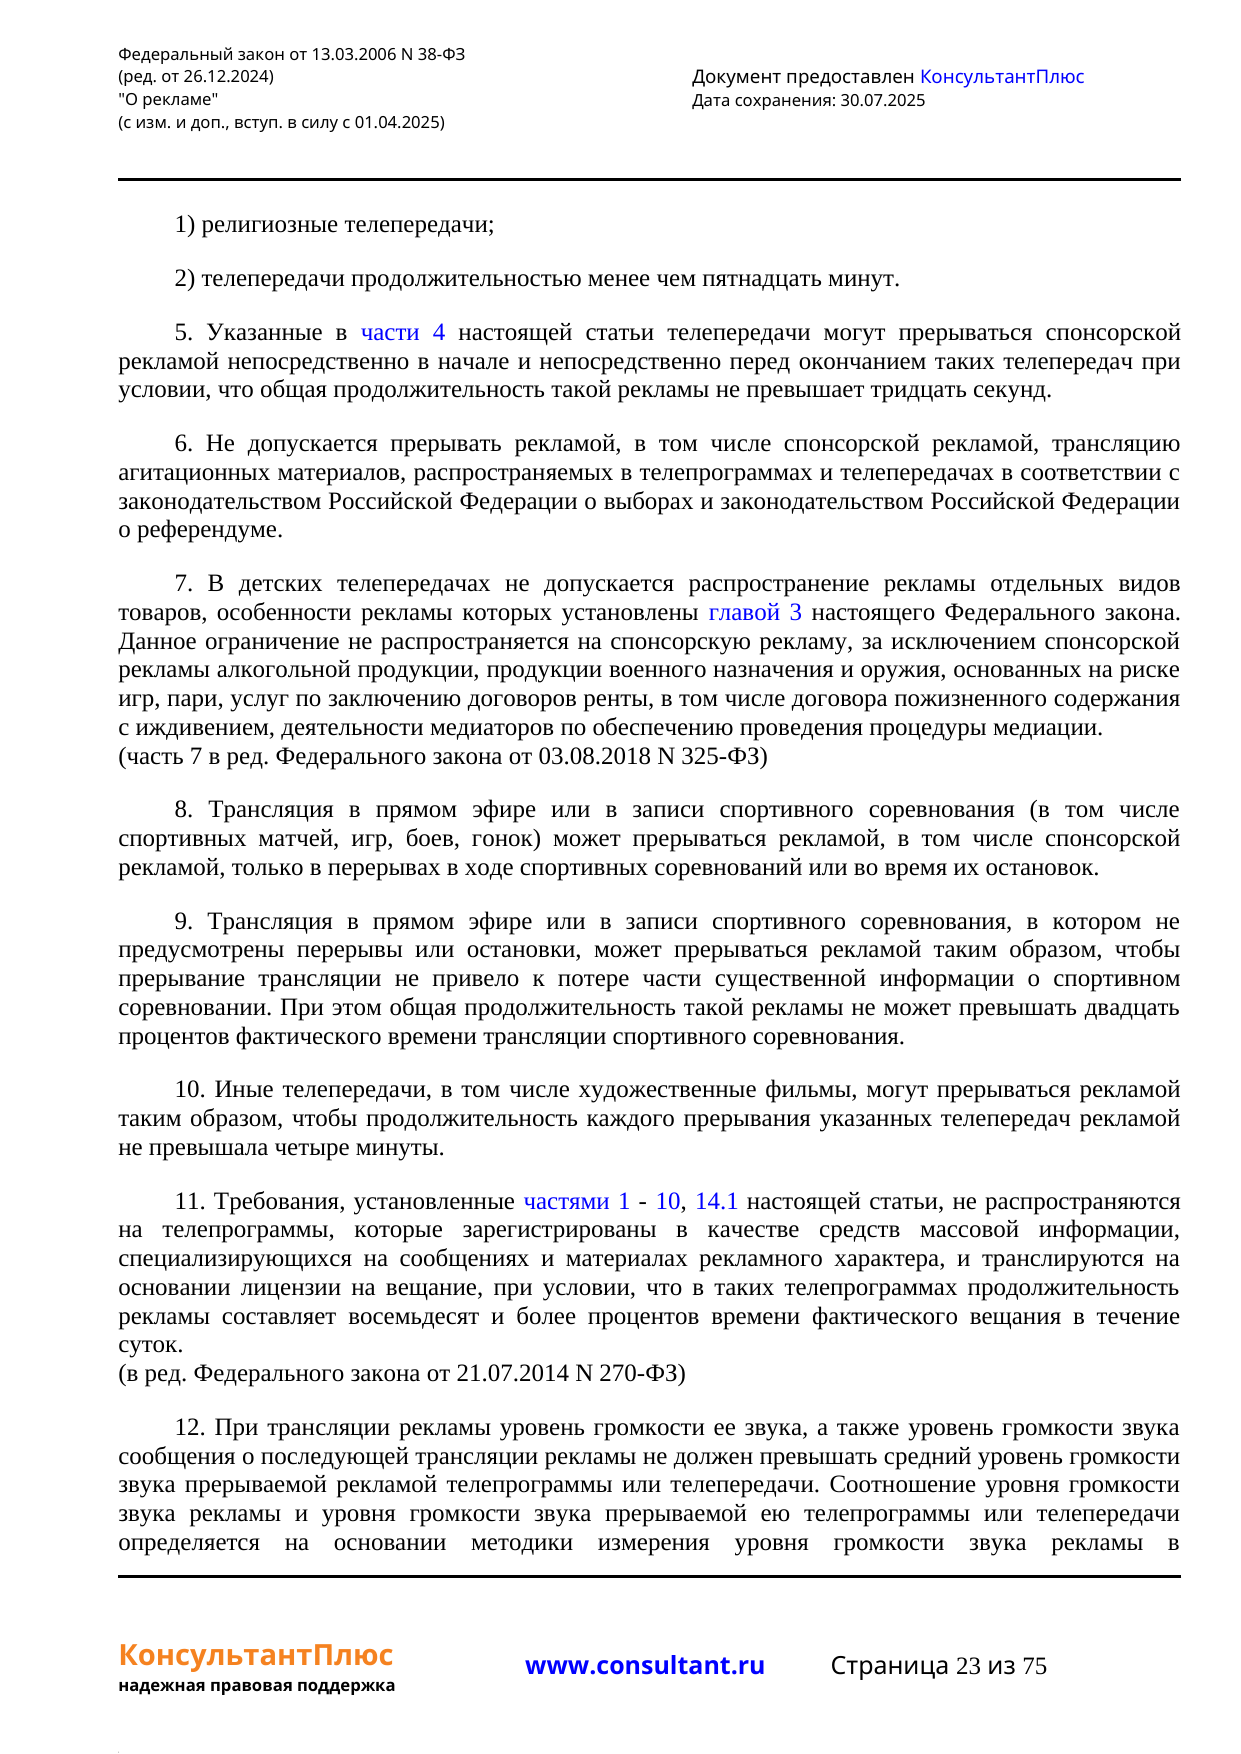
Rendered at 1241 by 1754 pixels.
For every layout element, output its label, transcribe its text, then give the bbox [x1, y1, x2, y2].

text 10. Иные телепередачи, в том числе художественные фильмы, могут прерываться рекламой таким образом, чтобы продолжительность каждого прерывания указанных телепередач рекламой не превышала четыре минуты. [118, 1074, 1181, 1161]
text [118, 1412, 1181, 1556]
text 11. Требования, установленные частями 1 - 10, 14.1 настоящей статьи, не распространяются на телепрограммы, которые зарегистрированы в качестве средств массовой информации, специализирующихся на сообщениях и материалах рекламного характера, и транслируются на основании лицензии на вещание, при условии, что в таких телепрограммах продолжительность рекламы составляет восемьдесят и более процентов времени фактического вещания в течение суток. [118, 1186, 1181, 1358]
text (в ред. Федерального закона от 21.07.2014 N 270-ФЗ) [118, 1358, 1181, 1387]
text 1) религиозные телепередачи; [118, 209, 1181, 238]
text 7. В детских телепередачах не допускается распространение рекламы отдельных видов товаров, особенности рекламы которых установлены главой 3 настоящего Федерального закона. Данное ограничение не распространяется на спонсорскую рекламу, за исключением спонсорской рекламы алкогольной продукции, продукции военного назначения и оружия, основанных на риске игр, пари, услуг по заключению договоров ренты, в том числе договора пожизненного содержания с иждивением, деятельности медиаторов по обеспечению проведения процедуры медиации. [118, 568, 1181, 741]
text 9. Трансляция в прямом эфире или в записи спортивного соревнования, в котором не предусмотрены перерывы или остановки, может прерываться рекламой таким образом, чтобы прерывание трансляции не привело к потере части существенной информации о спортивном соревновании. При этом общая продолжительность такой рекламы не может превышать двадцать процентов фактического времени трансляции спортивного соревнования. [118, 906, 1181, 1049]
text (часть 7 в ред. Федерального закона от 03.08.2018 N 325-ФЗ) [118, 741, 1181, 769]
text 2) телепередачи продолжительностью менее чем пятнадцать минут. [118, 263, 1181, 292]
text 8. Трансляция в прямом эфире или в записи спортивного соревнования (в том числе спортивных матчей, игр, боев, гонок) может прерываться рекламой, в том числе спонсорской рекламой, только в перерывах в ходе спортивных соревнований или во время их остановок. [118, 794, 1181, 881]
text 6. Не допускается прерывать рекламой, в том числе спонсорской рекламой, трансляцию агитационных материалов, распространяемых в телепрограммах и телепередачах в соответствии с законодательством Российской Федерации о выборах и законодательством Российской Федерации о референдуме. [118, 428, 1181, 543]
text 5. Указанные в части 4 настоящей статьи телепередачи могут прерываться спонсорской рекламой непосредственно в начале и непосредственно перед окончанием таких телепередач при условии, что общая продолжительность такой рекламы не превышает тридцать секунд. [118, 317, 1181, 403]
